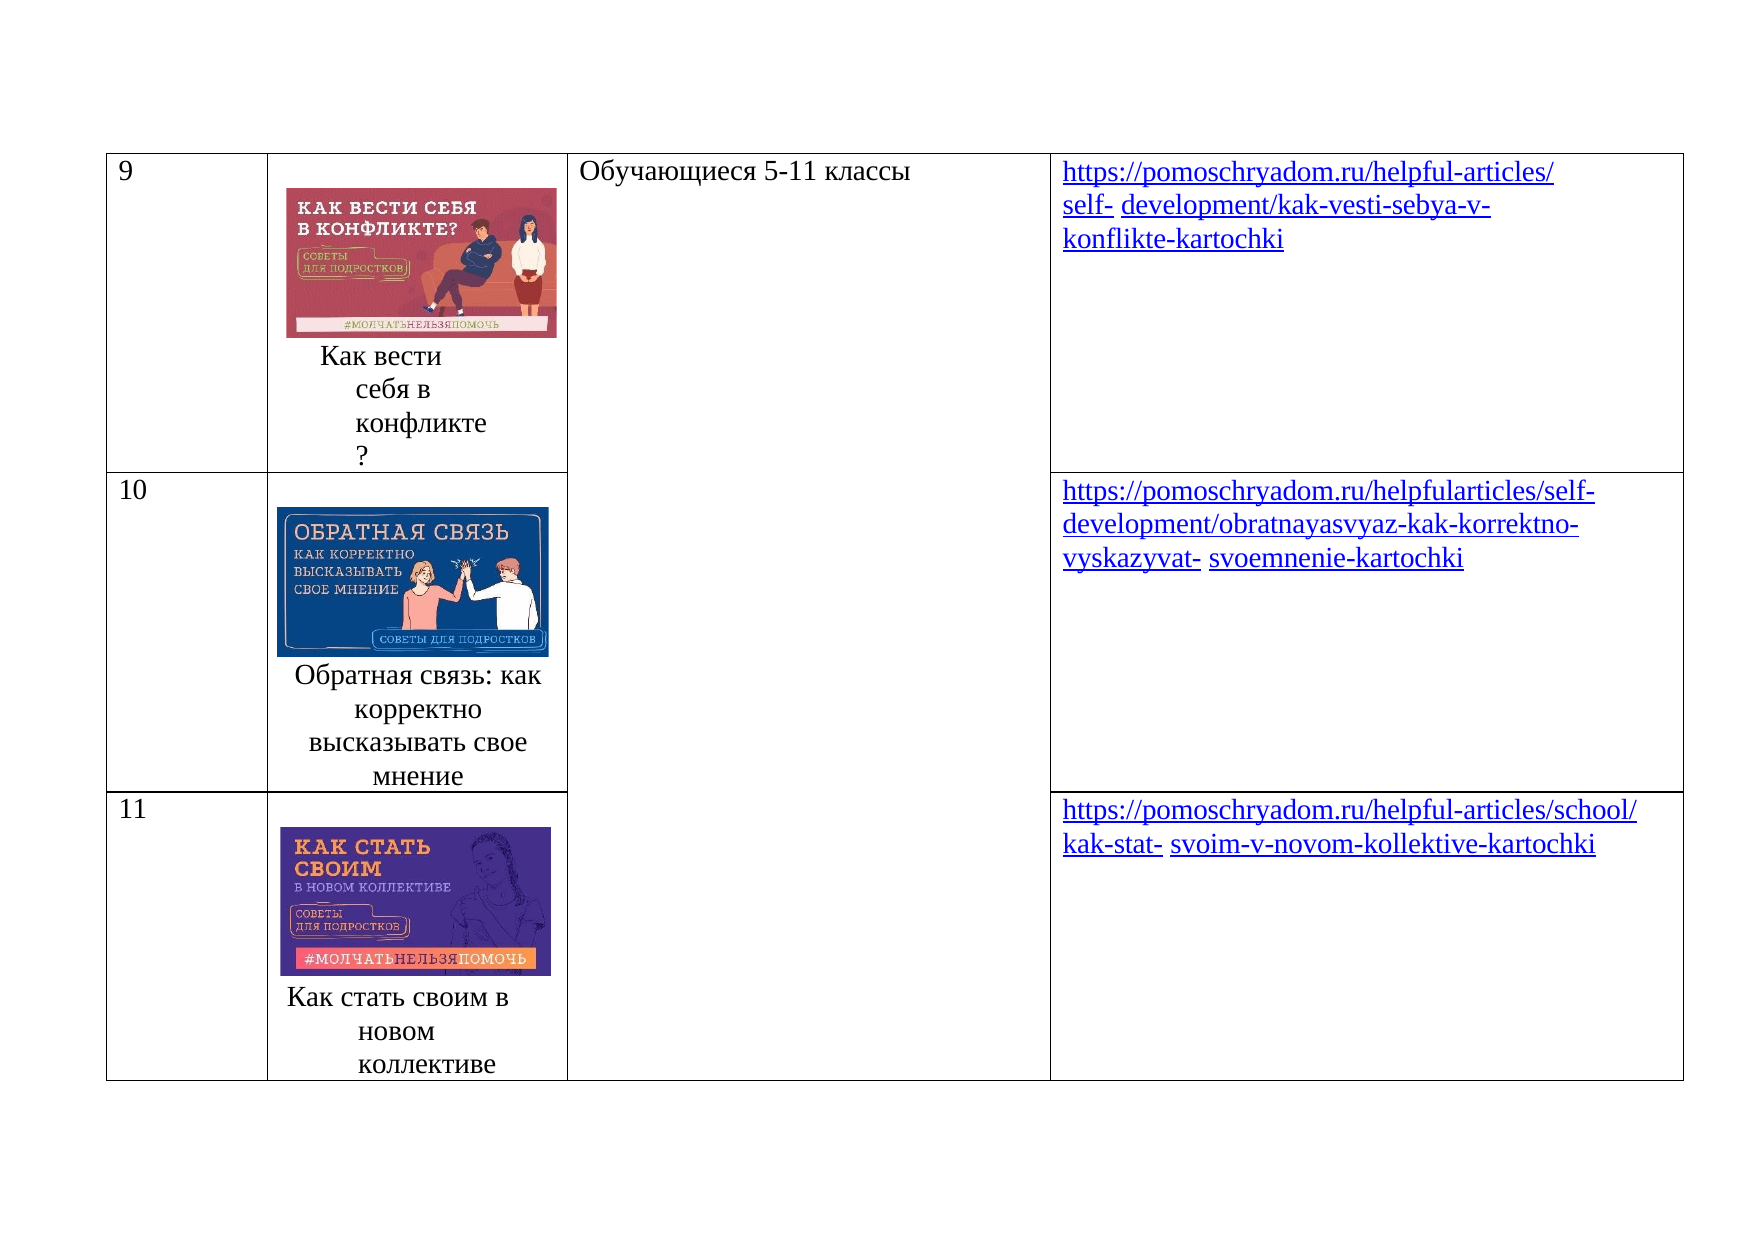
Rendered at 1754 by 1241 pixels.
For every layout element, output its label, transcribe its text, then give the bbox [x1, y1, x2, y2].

picture [277, 507, 549, 657]
picture [286, 188, 557, 338]
table_cell 11 [107, 793, 267, 1080]
table_cell https://pomoschryadom.ru/helpfularticles/self- development/obratnayasvyaz-kak-korrektno-vyskazyvat- svoemnenie-kartochki [1051, 473, 1683, 791]
table_header 9 [107, 154, 267, 472]
table_cell Как стать своим в новом коллективе [268, 793, 567, 1080]
table_cell 10 [107, 473, 267, 791]
table_header Как вести себя в конфликте? [268, 154, 567, 472]
table_cell Обратная связь: как корректно высказывать свое мнение [268, 473, 567, 791]
table_cell https://pomoschryadom.ru/helpful-articles/school/kak-stat- svoim-v-novom-kollektive-kartochki [1051, 793, 1683, 1080]
picture [280, 827, 551, 976]
table_header Обучающиеся 5-11 классы [568, 154, 1050, 1080]
table_header https://pomoschryadom.ru/helpful-articles/self- development/kak-vesti-sebya-v-konflikte-kartochki [1051, 154, 1683, 472]
